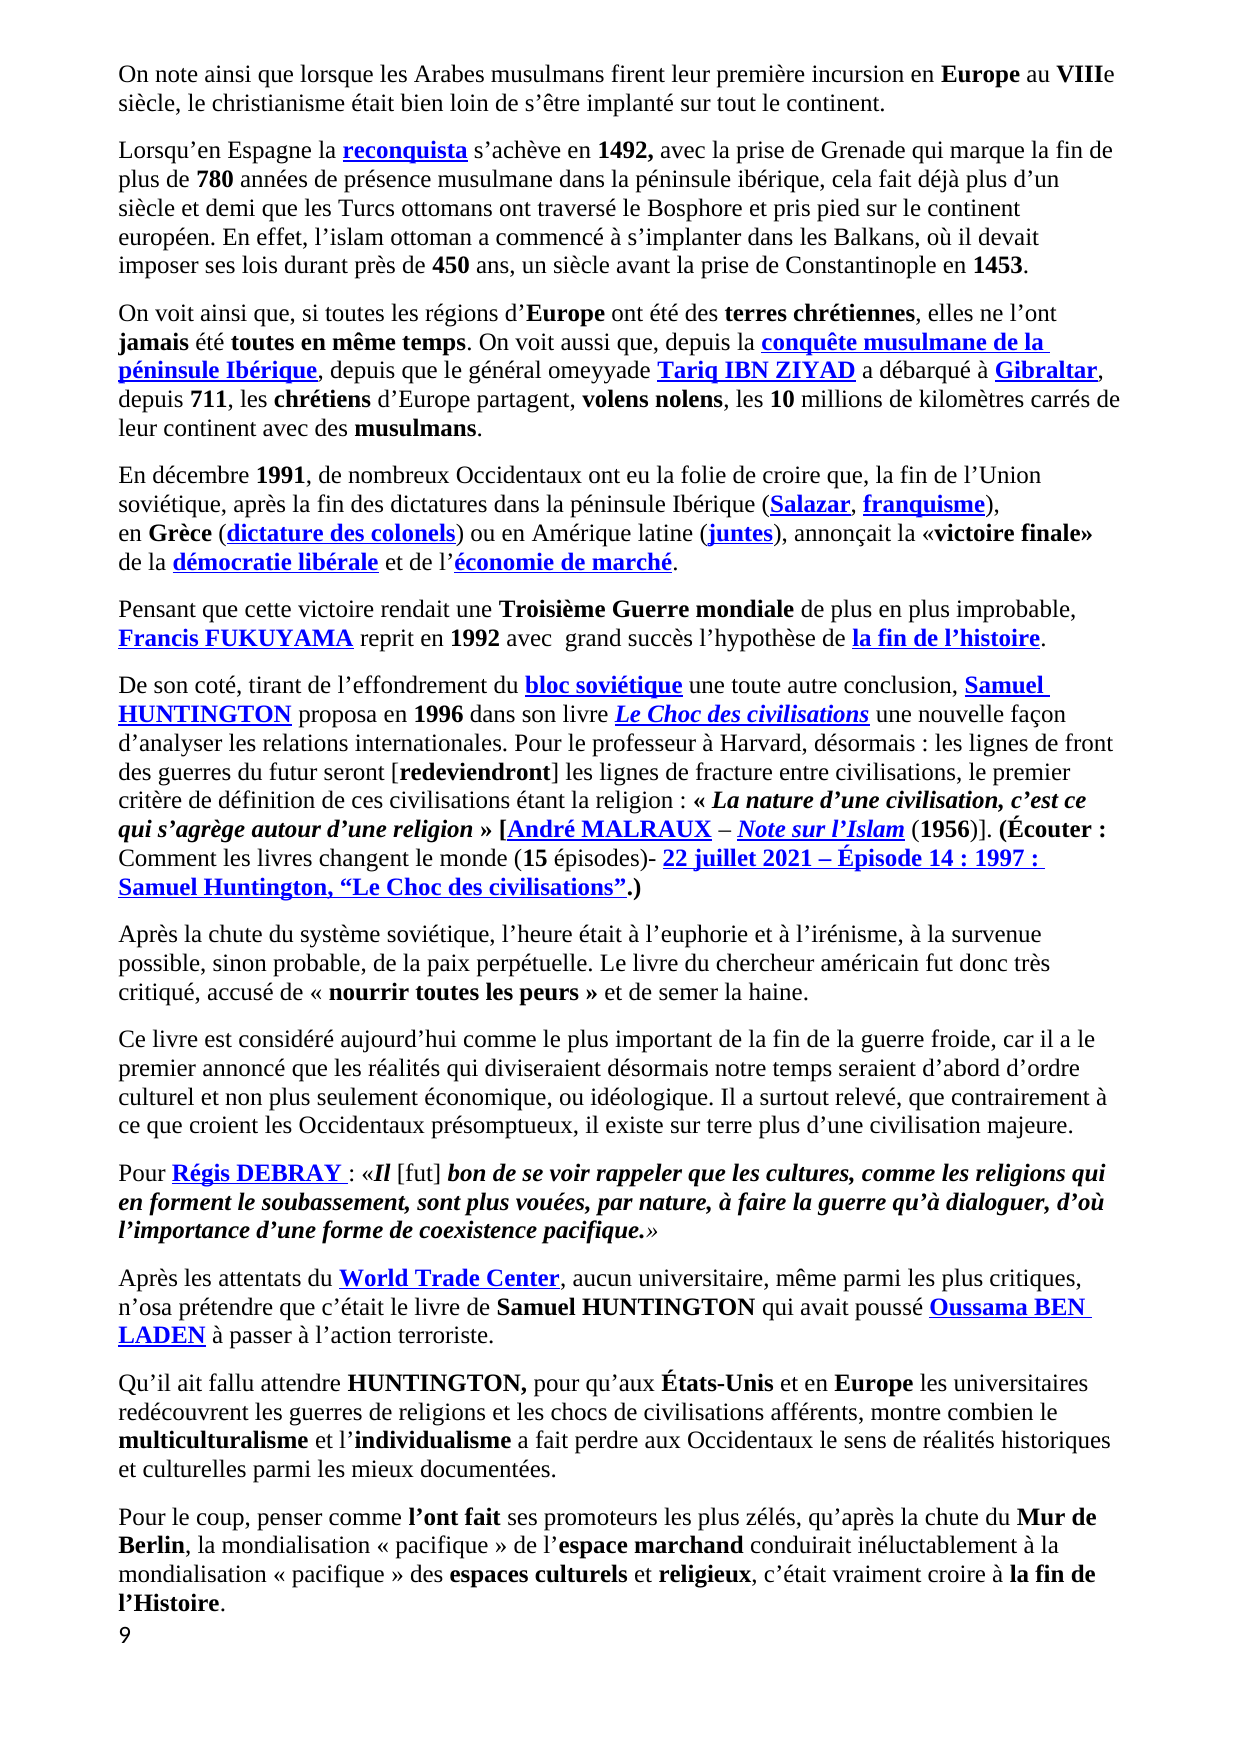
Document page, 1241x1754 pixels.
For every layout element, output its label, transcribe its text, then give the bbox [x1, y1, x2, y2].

text Pensant que cette victoire rendait une Troisième Guerre mondiale de plus en plus improbable, Francis FUKUYAMA reprit en 1992 avec grand succès l’hypothèse de la fin de l’histoire. [118, 594, 1122, 652]
text Pour Régis DEBRAY : «Il [fut] bon de se voir rappeler que les cultures, comme les religions qui en forment le soubassement, sont plus vouées, par nature, à faire la guerre qu’à dialoguer, d’où l’importance d’une forme de coexistence pacifique.» [118, 1158, 1122, 1244]
text Après les attentats du World Trade Center, aucun universitaire, même parmi les plus critiques, n’osa prétendre que c’était le livre de Samuel HUNTINGTON qui avait poussé Oussama BEN LADEN à passer à l’action terroriste. [118, 1263, 1122, 1349]
text Après la chute du système soviétique, l’heure était à l’euphorie et à l’irénisme, à la survenue possible, sinon probable, de la paix perpétuelle. Le livre du chercheur américain fut donc très critiqué, accusé de « nourrir toutes les peurs » et de semer la haine. [118, 919, 1122, 1005]
text En décembre 1991, de nombreux Occidentaux ont eu la folie de croire que, la fin de l’Union soviétique, après la fin des dictatures dans la péninsule Ibérique (Salazar, franquisme), en Grèce (dictature des colonels) ou en Amérique latine (juntes), annonçait la «victoire finale» de la démocratie libérale et de l’économie de marché. [118, 460, 1122, 575]
text Ce livre est considéré aujourd’hui comme le plus important de la fin de la guerre froide, car il a le premier annoncé que les réalités qui diviseraient désormais notre temps seraient d’abord d’ordre culturel et non plus seulement économique, ou idéologique. Il a surtout relevé, que contrairement à ce que croient les Occidentaux présomptueux, il existe sur terre plus d’une civilisation majeure. [118, 1024, 1122, 1139]
text Pour le coup, penser comme l’ont fait ses promoteurs les plus zélés, qu’après la chute du Mur de Berlin, la mondialisation « pacifique » de l’espace marchand conduirait inéluctablement à la mondialisation « pacifique » des espaces culturels et religieux, c’était vraiment croire à la fin de l’Histoire. [118, 1502, 1122, 1617]
text Qu’il ait fallu attendre HUNTINGTON, pour qu’aux États-Unis et en Europe les universitaires redécouvrent les guerres de religions et les chocs de civilisations afférents, montre combien le multiculturalisme et l’individualisme a fait perdre aux Occidentaux le sens de réalités historiques et culturelles parmi les mieux documentées. [118, 1368, 1122, 1483]
text On voit ainsi que, si toutes les régions d’Europe ont été des terres chrétiennes, elles ne l’ont jamais été toutes en même temps. On voit aussi que, depuis la conquête musulmane de la péninsule Ibérique, depuis que le général omeyyade Tariq IBN ZIYAD a débarqué à Gibraltar, depuis 711, les chrétiens d’Europe partagent, volens nolens, les 10 millions de kilomètres carrés de leur continent avec des musulmans. [118, 298, 1122, 442]
text On note ainsi que lorsque les Arabes musulmans firent leur première incursion en Europe au VIIIe siècle, le christianisme était bien loin de s’être implanté sur tout le continent. [118, 59, 1122, 117]
text Lorsqu’en Espagne la reconquista s’achève en 1492, avec la prise de Grenade qui marque la fin de plus de 780 années de présence musulmane dans la péninsule ibérique, cela fait déjà plus d’un siècle et demi que les Turcs ottomans ont traversé le Bosphore et pris pied sur le continent européen. En effet, l’islam ottoman a commencé à s’implanter dans les Balkans, où il devait imposer ses lois durant près de 450 ans, un siècle avant la prise de Constantinople en 1453. [118, 135, 1122, 279]
text De son coté, tirant de l’effondrement du bloc soviétique une toute autre conclusion, Samuel HUNTINGTON proposa en 1996 dans son livre Le Choc des civilisations une nouvelle façon d’analyser les relations internationales. Pour le professeur à Harvard, désormais : les lignes de front des guerres du futur seront [redeviendront] les lignes de fracture entre civilisations, le premier critère de définition de ces civilisations étant la religion : « La nature d’une civilisation, c’est ce qui s’agrège autour d’une religion » [André MALRAUX – Note sur l’Islam (1956)]. (Écouter : Comment les livres changent le monde (15 épisodes)- 22 juillet 2021 – Épisode 14 : 1997 : Samuel Huntington, “Le Choc des civilisations”.) [118, 670, 1122, 900]
